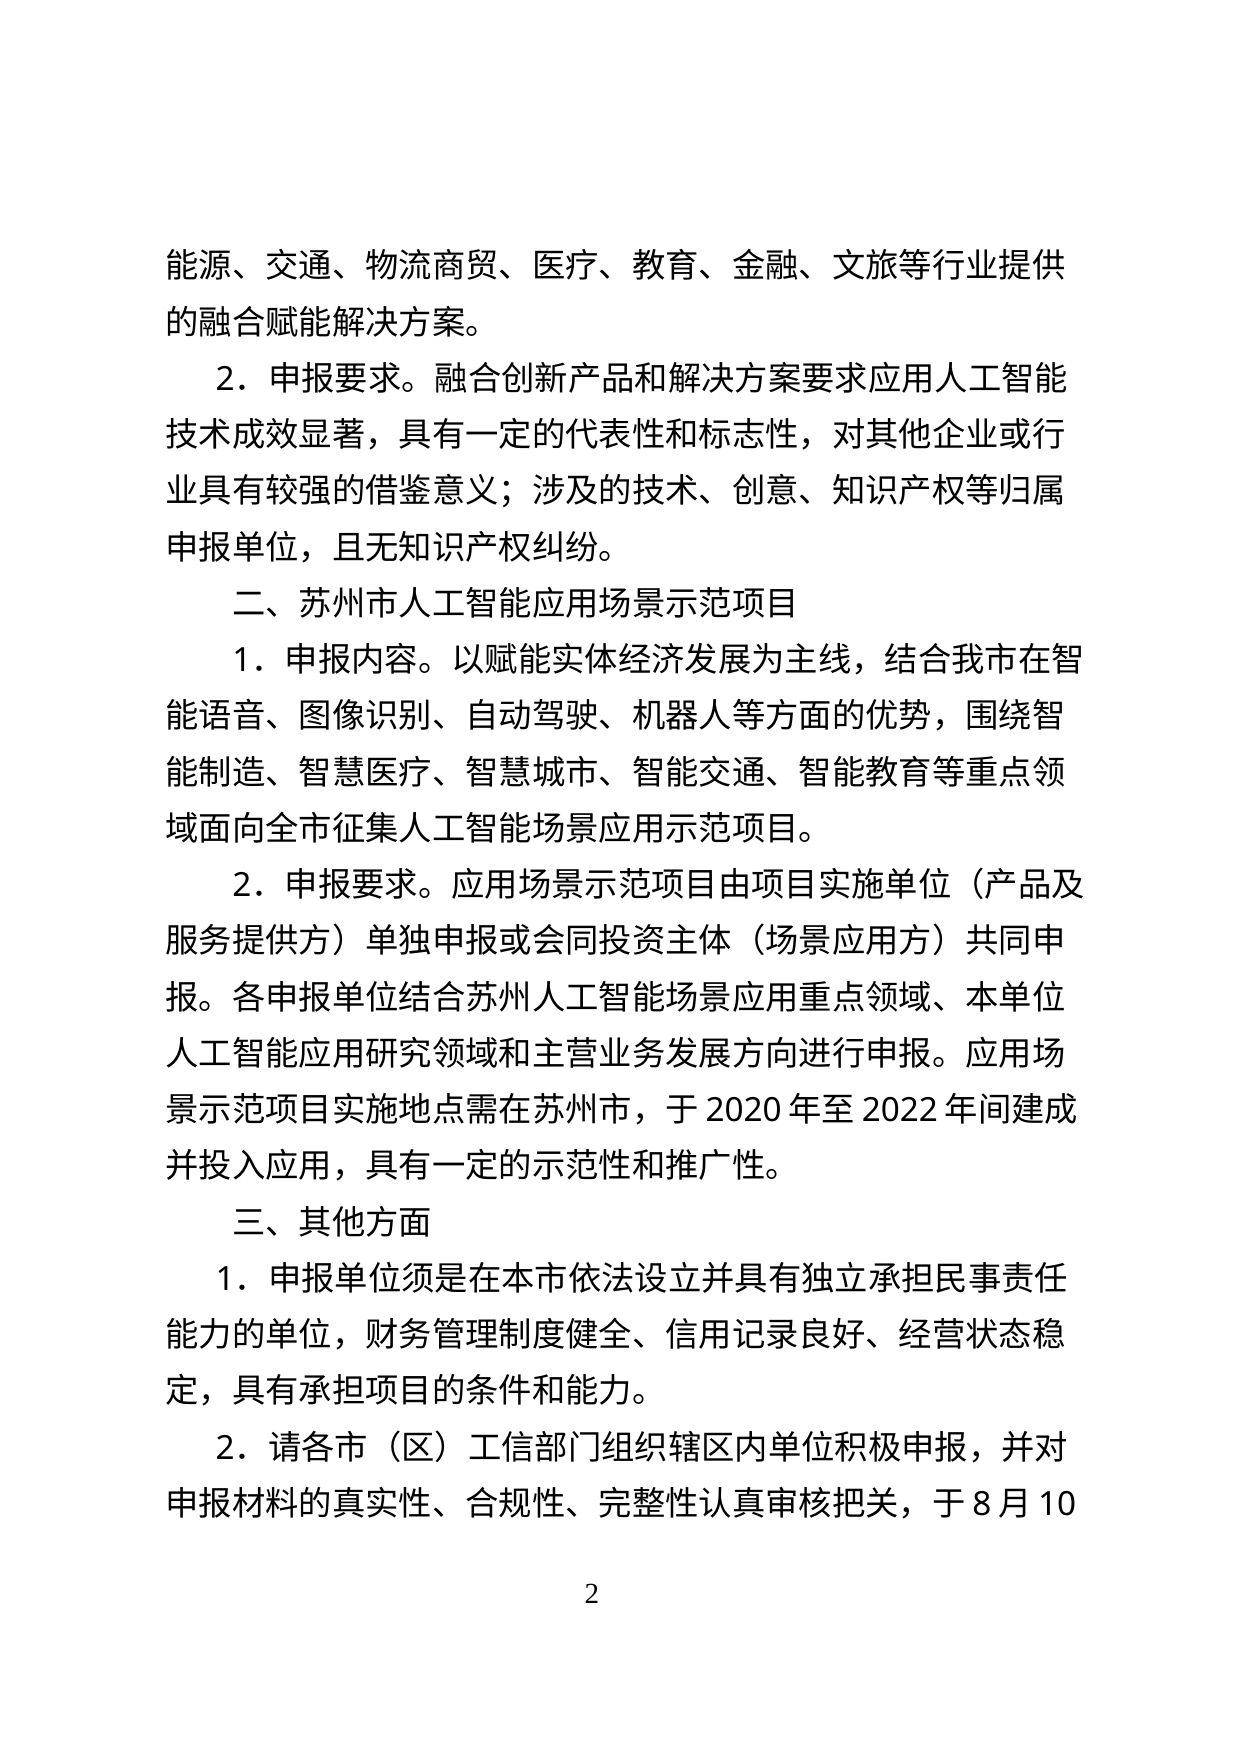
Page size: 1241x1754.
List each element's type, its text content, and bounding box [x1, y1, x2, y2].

text 三、其他方面 [165, 1189, 1087, 1245]
text 2．申报要求。应用场景示范项目由项目实施单位（产品及服务提供方）单独申报或会同投资主体（场景应用方）共同申报。各申报单位结合苏州人工智能场景应用重点领域、本单位人工智能应用研究领域和主营业务发展方向进行申报。应用场景示范项目实施地点需在苏州市，于2020年至2022年间建成并投入应用，具有一定的示范性和推广性。 [165, 852, 1087, 1189]
text 1．申报内容。以赋能实体经济发展为主线，结合我市在智能语音、图像识别、自动驾驶、机器人等方面的优势，围绕智能制造、智慧医疗、智慧城市、智能交通、智能教育等重点领域面向全市征集人工智能场景应用示范项目。 [165, 627, 1087, 852]
text 2．申报要求。融合创新产品和解决方案要求应用人工智能技术成效显著，具有一定的代表性和标志性，对其他企业或行业具有较强的借鉴意义；涉及的技术、创意、知识产权等归属申报单位，且无知识产权纠纷。 [165, 345, 1087, 570]
text 1．申报单位须是在本市依法设立并具有独立承担民事责任能力的单位，财务管理制度健全、信用记录良好、经营状态稳定，具有承担项目的条件和能力。 [165, 1245, 1087, 1414]
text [165, 233, 1087, 345]
text 二、苏州市人工智能应用场景示范项目 [165, 570, 1087, 627]
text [165, 1414, 1087, 1527]
